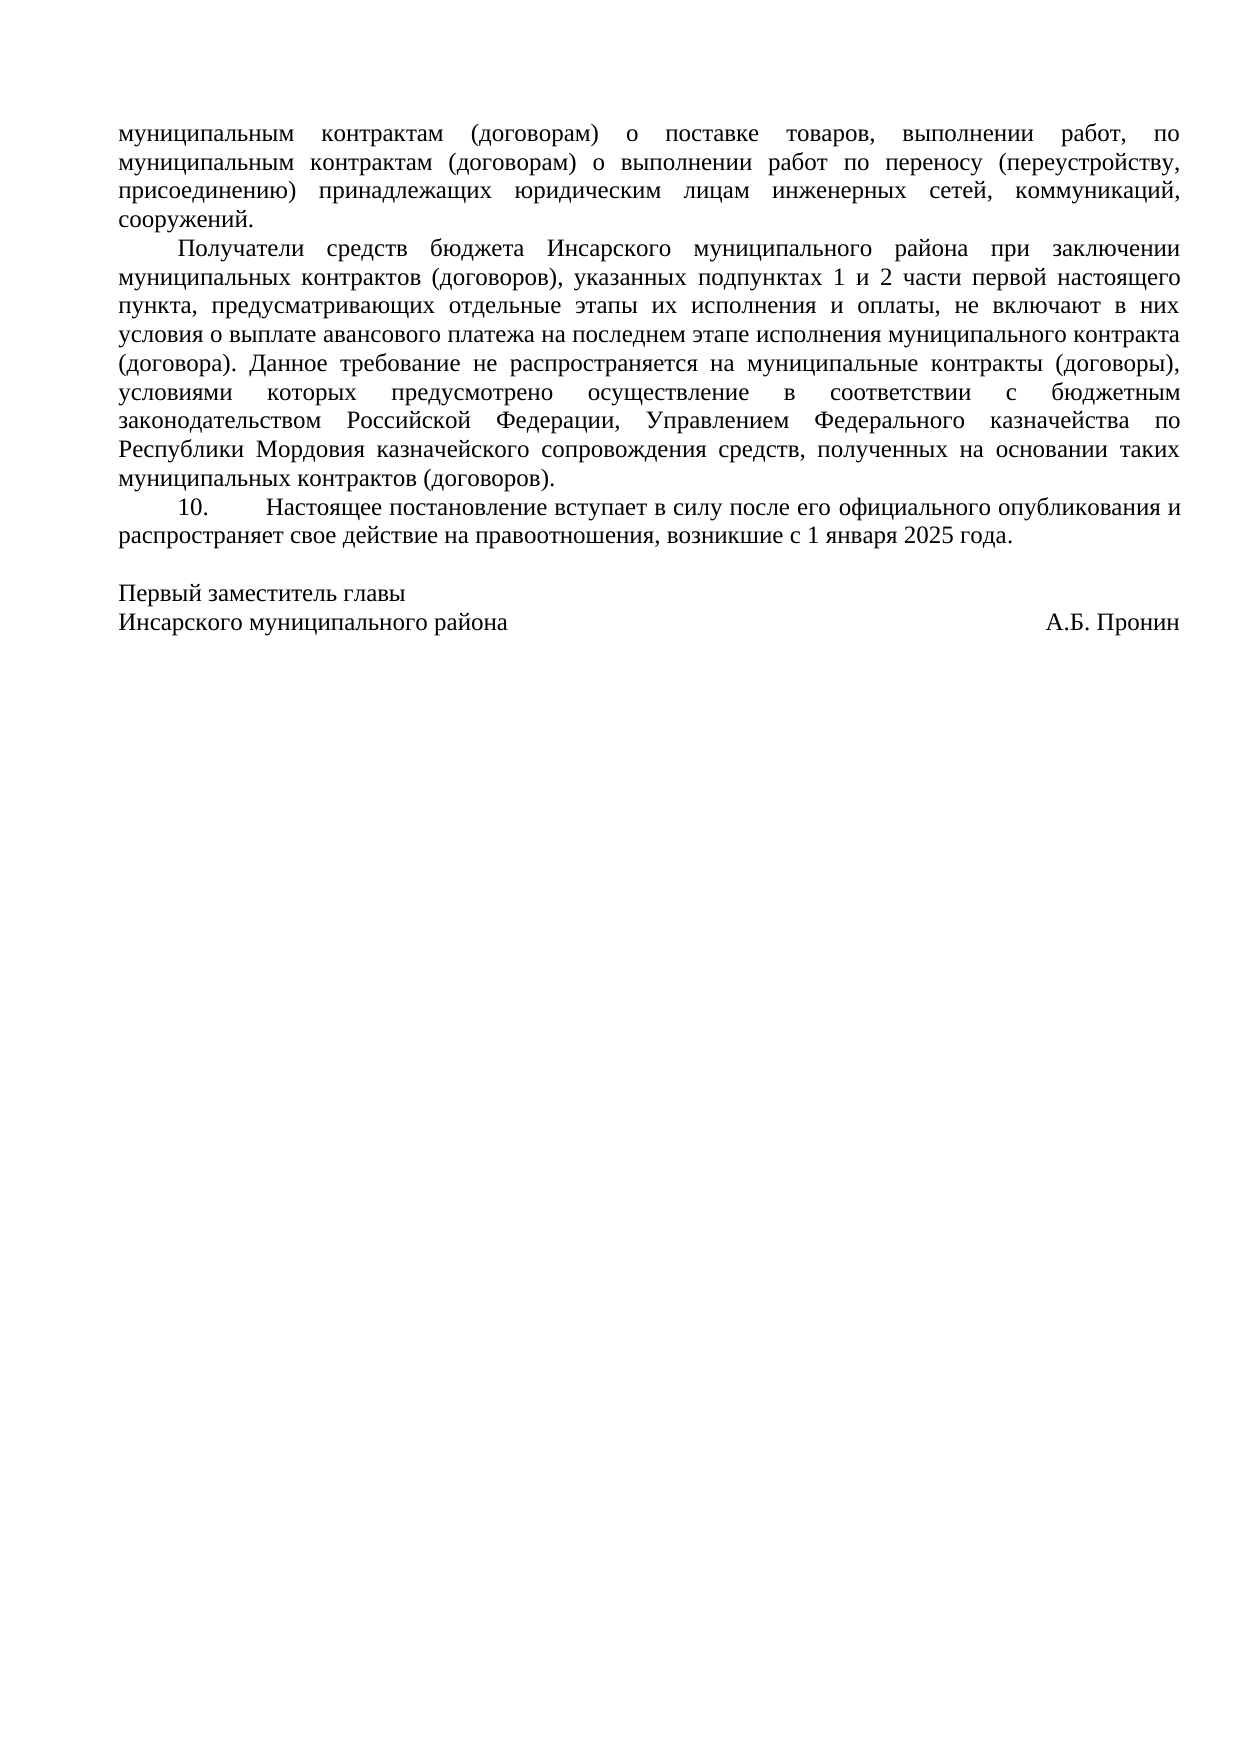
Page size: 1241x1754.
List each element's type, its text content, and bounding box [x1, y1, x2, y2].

list Настоящее постановление вступает в силу после его официального опубликования и распространяет свое действие на правоотношения, возникшие с 1 января 2025 года. [118, 492, 1181, 549]
text Инсарского муниципального района А.Б. Пронин [118, 607, 1181, 636]
text Первый заместитель главы [118, 578, 1181, 607]
text Получатели средств бюджета Инсарского муниципального района при заключении муниципальных контрактов (договоров), указанных подпунктах 1 и 2 части первой настоящего пункта, предусматривающих отдельные этапы их исполнения и оплаты, не включают в них условия о выплате авансового платежа на последнем этапе исполнения муниципального контракта (договора). Данное требование не распространяется на муниципальные контракты (договоры), условиями которых предусмотрено осуществление в соответствии с бюджетным законодательством Российской Федерации, Управлением Федерального казначейства по Республики Мордовия казначейского сопровождения средств, полученных на основании таких муниципальных контрактов (договоров). [118, 233, 1181, 492]
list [118, 118, 1181, 233]
